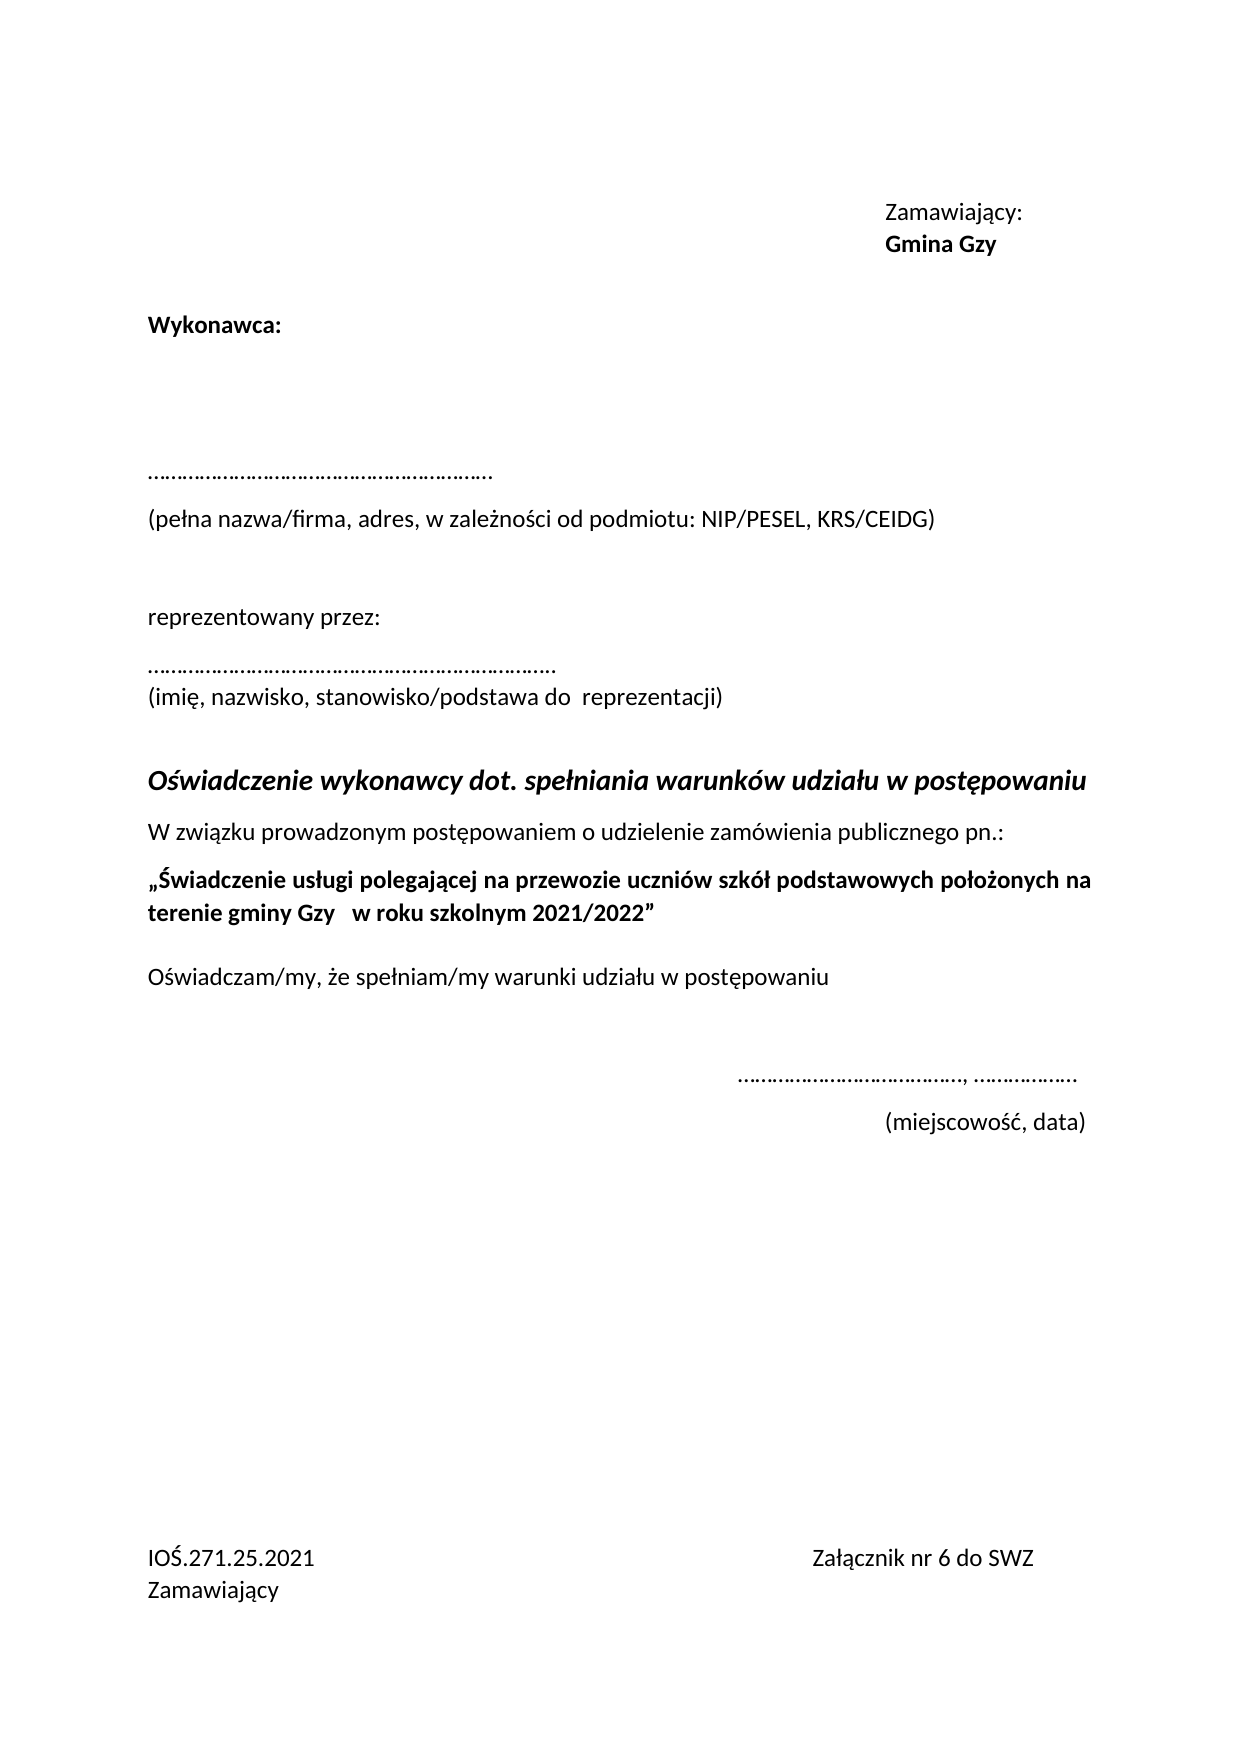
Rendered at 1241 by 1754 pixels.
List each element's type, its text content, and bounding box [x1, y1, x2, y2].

text Oświadczenie wykonawcy dot. spełniania warunków udziału w postępowaniu [148, 762, 1093, 798]
text (imię, nazwisko, stanowisko/podstawa do reprezentacji) [148, 681, 1093, 712]
text (miejscowość, data) [738, 1107, 1093, 1137]
text Wykonawca: [148, 309, 1093, 339]
text Oświadczam/my, że spełniam/my warunki udziału w postępowaniu [148, 961, 1093, 991]
text W związku prowadzonym postępowaniem o udzielenie zamówienia publicznego pn.: [148, 816, 1093, 847]
text …………………………………, ……………… [738, 1058, 1093, 1088]
text …………………………………………………… [148, 455, 1093, 485]
text …………………………………………………………….. [148, 649, 1093, 680]
text „Świadczenie usługi polegającej na przewozie uczniów szkół podstawowych położonych na terenie gminy Gzy w roku szkolnym 2021/2022” [148, 865, 1093, 927]
text Gmina Gzy [885, 228, 1093, 259]
text IOŚ.271.25.2021 Załącznik nr 6 do SWZ Zamawiający [148, 1542, 1093, 1604]
text reprezentowany przez: [148, 601, 1093, 631]
text Zamawiający: [885, 196, 1093, 227]
text (pełna nazwa/firma, adres, w zależności od podmiotu: NIP/PESEL, KRS/CEIDG) [148, 503, 1093, 534]
